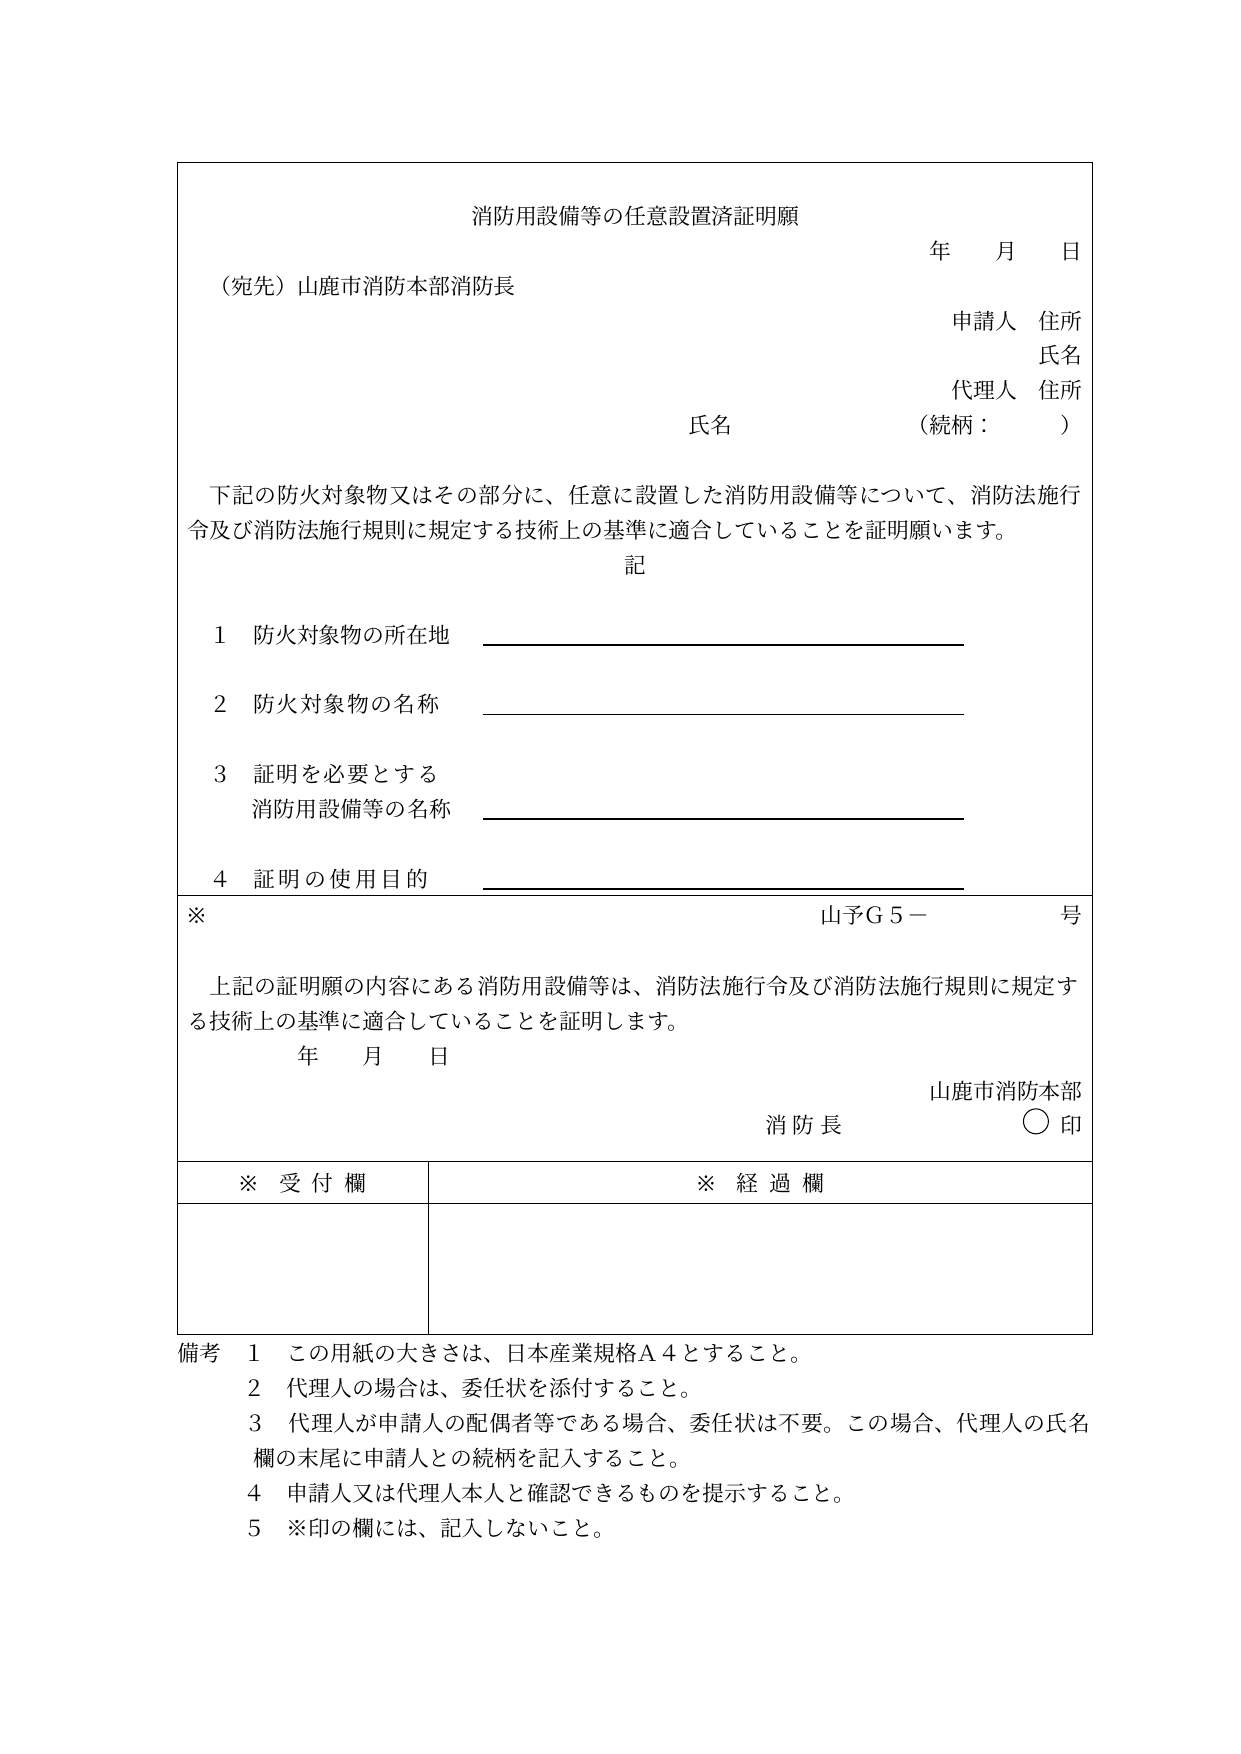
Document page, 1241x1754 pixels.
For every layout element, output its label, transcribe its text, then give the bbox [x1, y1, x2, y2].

text ４ 申請人又は代理人本人と確認できるものを提示すること。 [177, 1474, 1094, 1509]
table_cell 山予Ｇ５－ 号 [783, 896, 1092, 933]
table_cell [178, 1204, 428, 1333]
table_cell ※ 受付欄 [178, 1162, 428, 1203]
text ５ ※印の欄には、記入しないこと。 [177, 1509, 1094, 1544]
table_cell [473, 616, 1092, 895]
text ２ 代理人の場合は、委任状を添付すること。 [177, 1369, 1094, 1404]
text 備考 １ この用紙の大きさは、日本産業規格Ａ４とすること。 [177, 1334, 1094, 1369]
table_cell 上記の証明願の内容にある消防用設備等は、消防法施行令及び消防法施行規則に規定する技術上の基準に適合していることを証明します。 年 月 日 山鹿市消防本部 消防長 印 [178, 933, 1092, 1161]
table_cell ※ 経過欄 [429, 1162, 1092, 1203]
table_cell [429, 1204, 1092, 1333]
table_header 消防用設備等の任意設置済証明願 年 月 日 （宛先）山鹿市消防本部消防長 申請人 住所 氏名 代理人 住所 氏名 （続柄： ） 下記の防火対象物又はその部分に、任意に設置した消防用設備等について、消防法施行令及び消防法施行規則に規定する技術上の基準に適合していることを証明願います。 記 [178, 163, 1092, 616]
table_cell １ 防火対象物の所在地 ２ 防火対象物の名称 ３ 証明を必要とする 消防用設備等の名称 ４ 証明の使用目的 [178, 616, 472, 895]
text ３ 代理人が申請人の配偶者等である場合、委任状は不要。この場合、代理人の氏名欄の末尾に申請人との続柄を記入すること。 [177, 1404, 1094, 1474]
table_cell ※ [178, 896, 782, 933]
